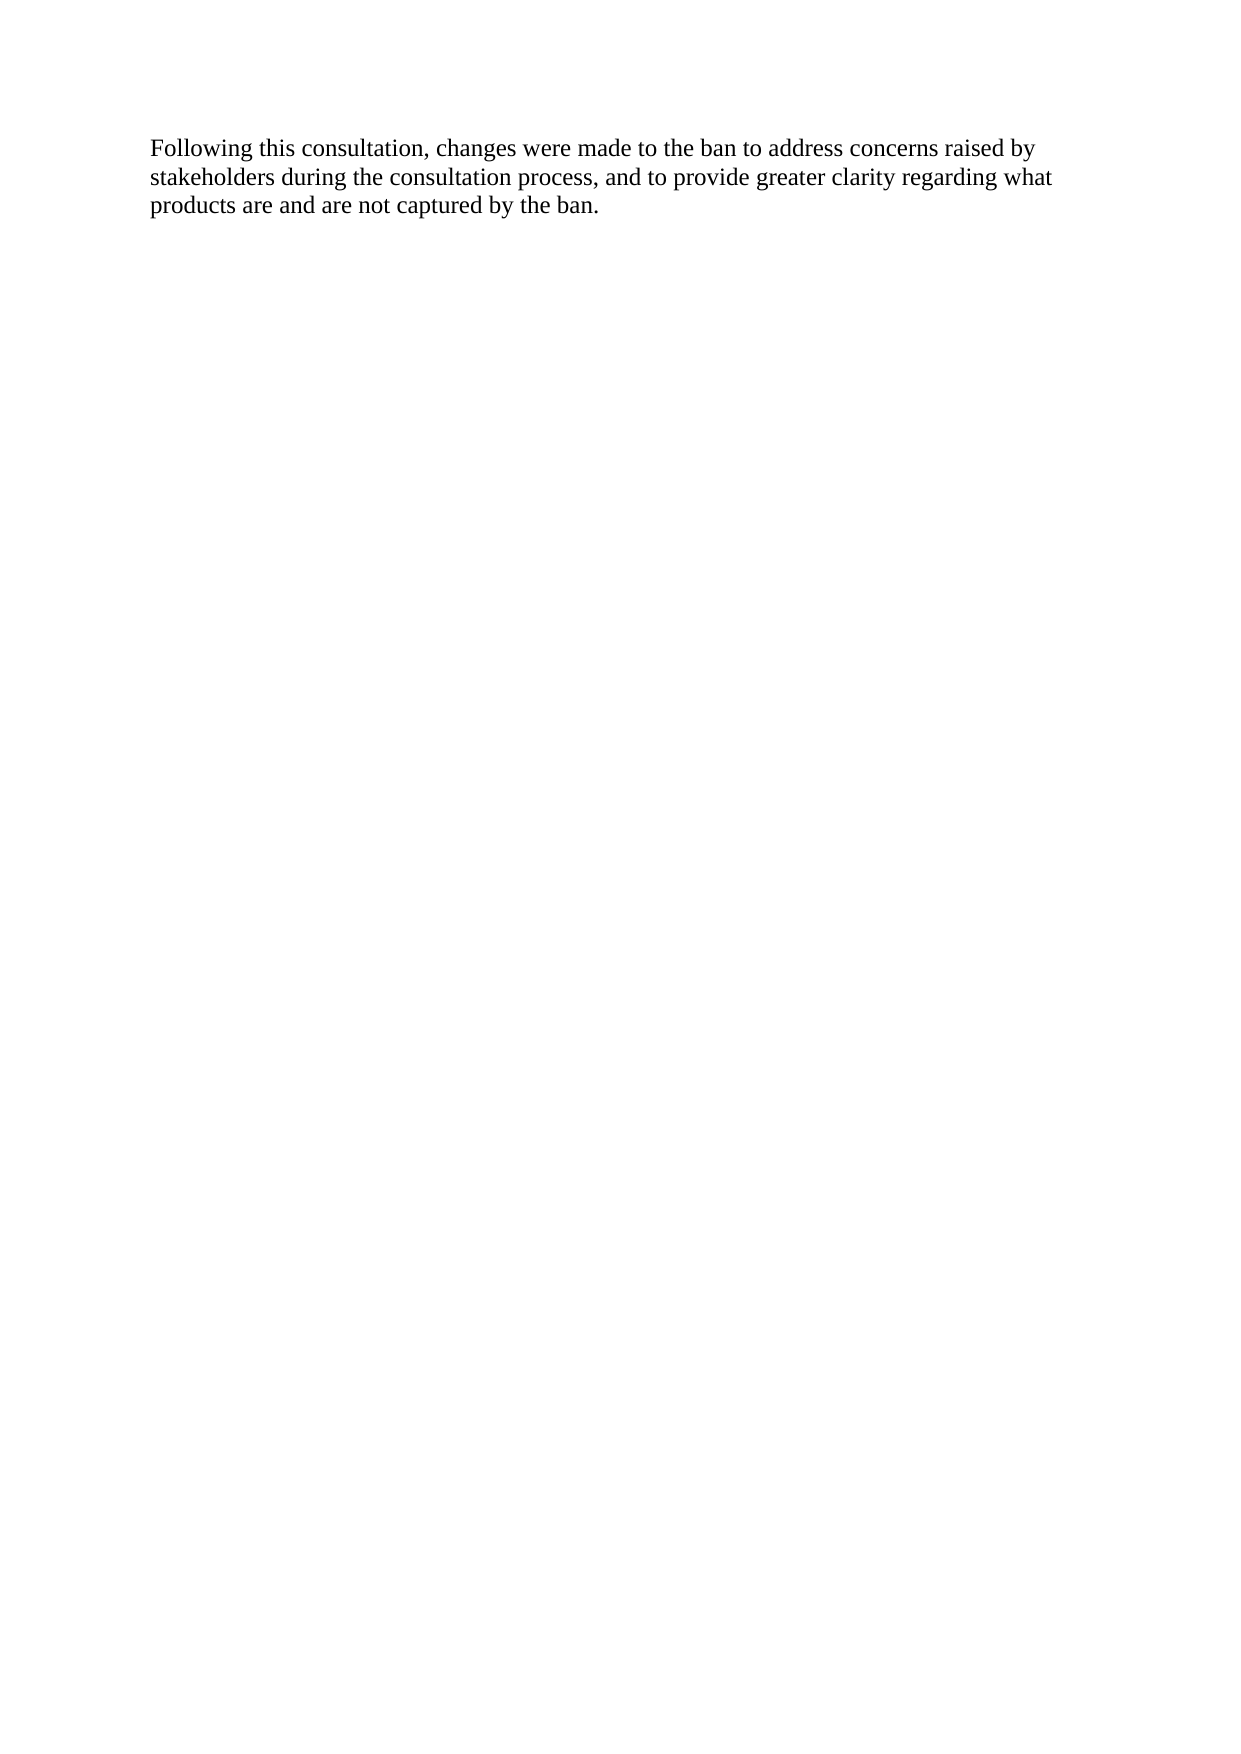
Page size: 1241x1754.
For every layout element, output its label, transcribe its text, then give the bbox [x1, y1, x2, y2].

text Following this consultation, changes were made to the ban to address concerns raised by stakeholders during the consultation process, and to provide greater clarity regarding what products are and are not captured by the ban. [150, 133, 1090, 219]
